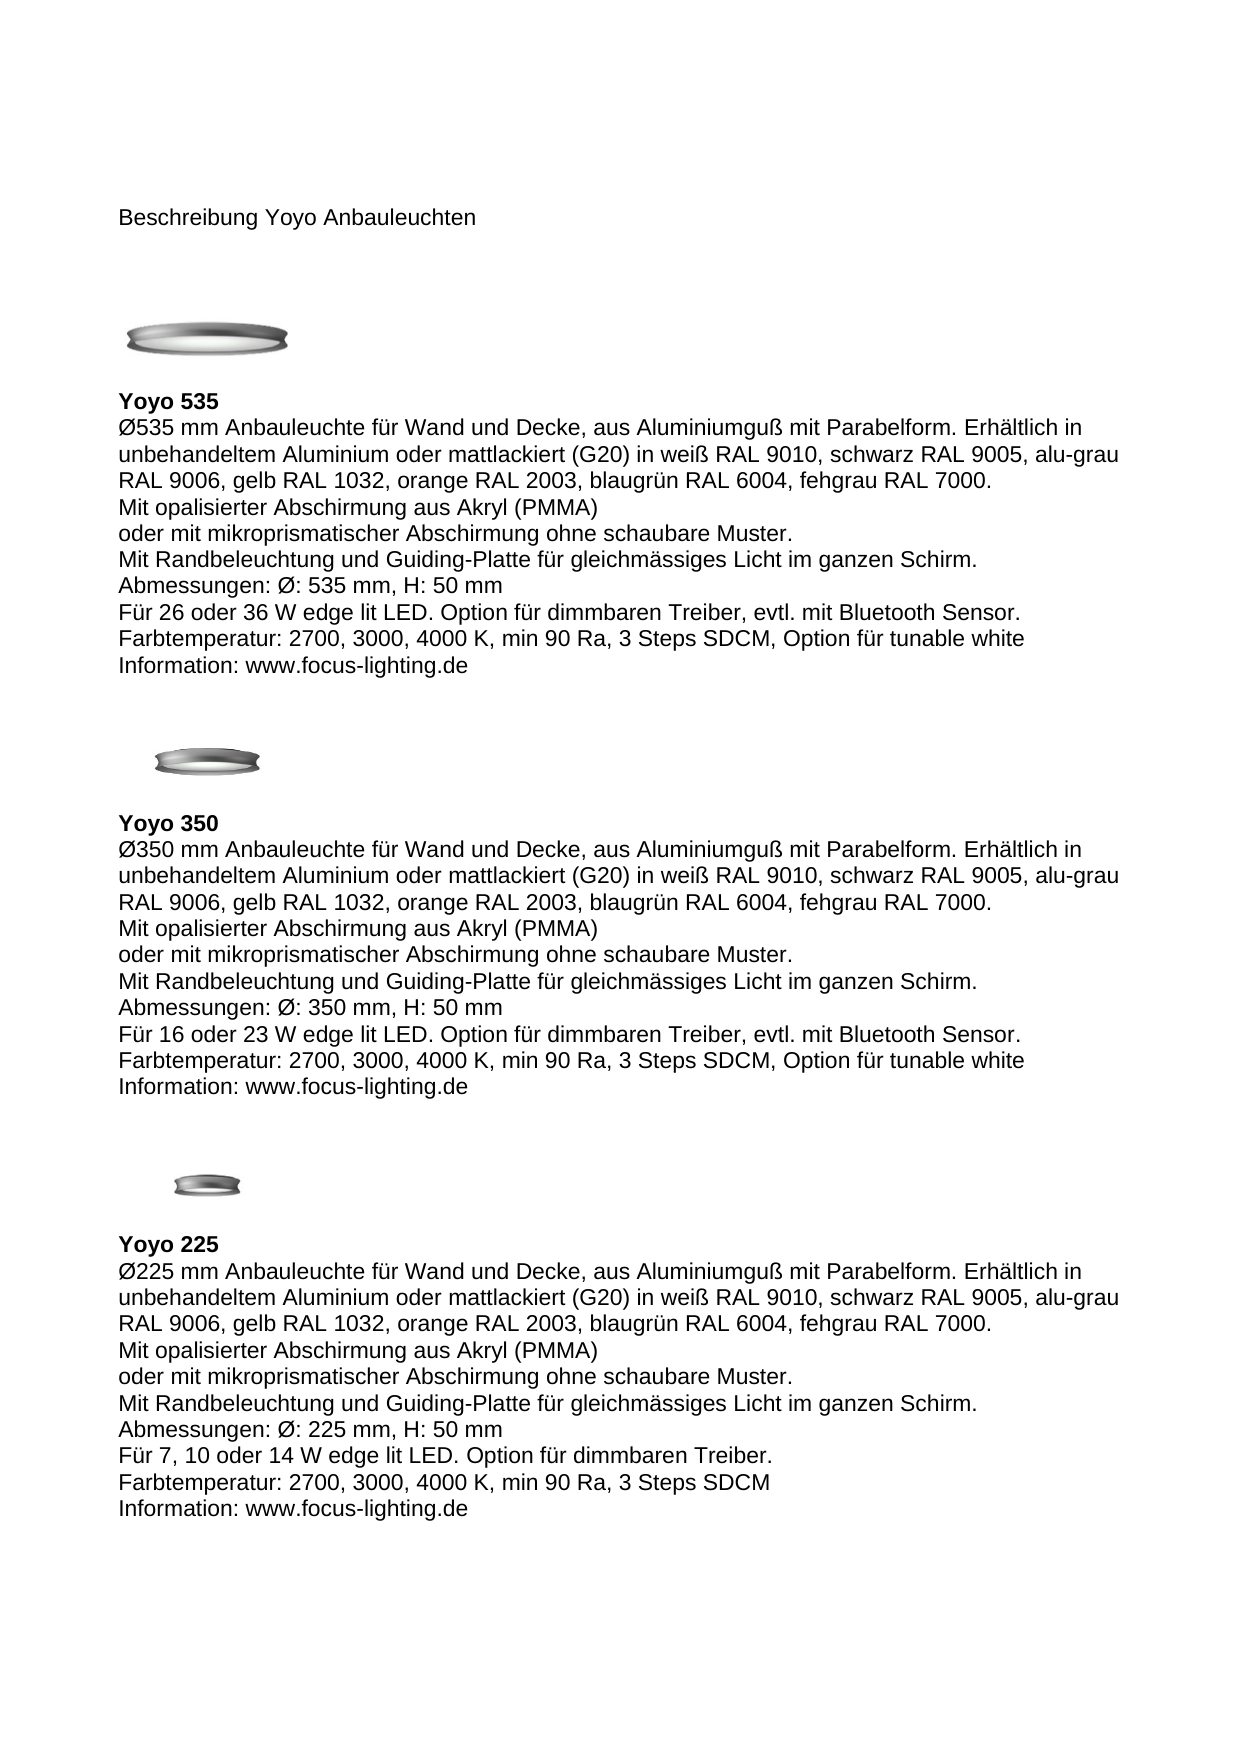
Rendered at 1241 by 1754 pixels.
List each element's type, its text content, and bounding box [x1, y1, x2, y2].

text Für 7, 10 oder 14 W edge lit LED. Option für dimmbaren Treiber. [118, 1442, 1122, 1468]
text Mit Randbeleuchtung und Guiding-Platte für gleichmässiges Licht im ganzen Schirm. [118, 1389, 1122, 1416]
text Mit Randbeleuchtung und Guiding-Platte für gleichmässiges Licht im ganzen Schirm. [118, 546, 1122, 572]
text Information: www.focus-lighting.de [118, 652, 1122, 678]
text Yoyo 350 [118, 810, 1122, 836]
text oder mit mikroprismatischer Abschirmung ohne schaubare Muster. [118, 520, 1122, 546]
text Farbtemperatur: 2700, 3000, 4000 K, min 90 Ra, 3 Steps SDCM [118, 1468, 1122, 1495]
text Abmessungen: Ø: 535 mm, H: 50 mm [118, 572, 1122, 599]
text oder mit mikroprismatischer Abschirmung ohne schaubare Muster. [118, 1363, 1122, 1389]
text Farbtemperatur: 2700, 3000, 4000 K, min 90 Ra, 3 Steps SDCM, Option für tunable white [118, 625, 1122, 652]
text Farbtemperatur: 2700, 3000, 4000 K, min 90 Ra, 3 Steps SDCM, Option für tunable white [118, 1047, 1122, 1073]
picture [118, 1158, 296, 1214]
text Information: www.focus-lighting.de [118, 1495, 1122, 1521]
picture [118, 308, 296, 377]
text Mit opalisierter Abschirmung aus Akryl (PMMA) [118, 493, 1122, 520]
text Yoyo 225 [118, 1231, 1122, 1258]
text oder mit mikroprismatischer Abschirmung ohne schaubare Muster. [118, 941, 1122, 968]
text Abmessungen: Ø: 350 mm, H: 50 mm [118, 994, 1122, 1021]
text Mit Randbeleuchtung und Guiding-Platte für gleichmässiges Licht im ganzen Schirm. [118, 968, 1122, 994]
text Für 26 oder 36 W edge lit LED. Option für dimmbaren Treiber, evtl. mit Bluetooth Sensor. [118, 599, 1122, 625]
picture [118, 725, 296, 800]
text Mit opalisierter Abschirmung aus Akryl (PMMA) [118, 915, 1122, 941]
text Ø225 mm Anbauleuchte für Wand und Decke, aus Aluminiumguß mit Parabelform. Erhältlich in unbehandeltem Aluminium oder mattlackiert (G20) in weiß RAL 9010, schwarz RAL 9005, alu-grau RAL 9006, gelb RAL 1032, orange RAL 2003, blaugrün RAL 6004, fehgrau RAL 7000. [118, 1258, 1122, 1337]
text Abmessungen: Ø: 225 mm, H: 50 mm [118, 1416, 1122, 1442]
text Information: www.focus-lighting.de [118, 1073, 1122, 1099]
text Ø535 mm Anbauleuchte für Wand und Decke, aus Aluminiumguß mit Parabelform. Erhältlich in unbehandeltem Aluminium oder mattlackiert (G20) in weiß RAL 9010, schwarz RAL 9005, alu-grau RAL 9006, gelb RAL 1032, orange RAL 2003, blaugrün RAL 6004, fehgrau RAL 7000. [118, 414, 1122, 493]
text Ø350 mm Anbauleuchte für Wand und Decke, aus Aluminiumguß mit Parabelform. Erhältlich in unbehandeltem Aluminium oder mattlackiert (G20) in weiß RAL 9010, schwarz RAL 9005, alu-grau RAL 9006, gelb RAL 1032, orange RAL 2003, blaugrün RAL 6004, fehgrau RAL 7000. [118, 836, 1122, 915]
text Für 16 oder 23 W edge lit LED. Option für dimmbaren Treiber, evtl. mit Bluetooth Sensor. [118, 1021, 1122, 1047]
text Yoyo 535 [118, 388, 1122, 414]
text Beschreibung Yoyo Anbauleuchten [118, 203, 1122, 230]
text Mit opalisierter Abschirmung aus Akryl (PMMA) [118, 1337, 1122, 1363]
